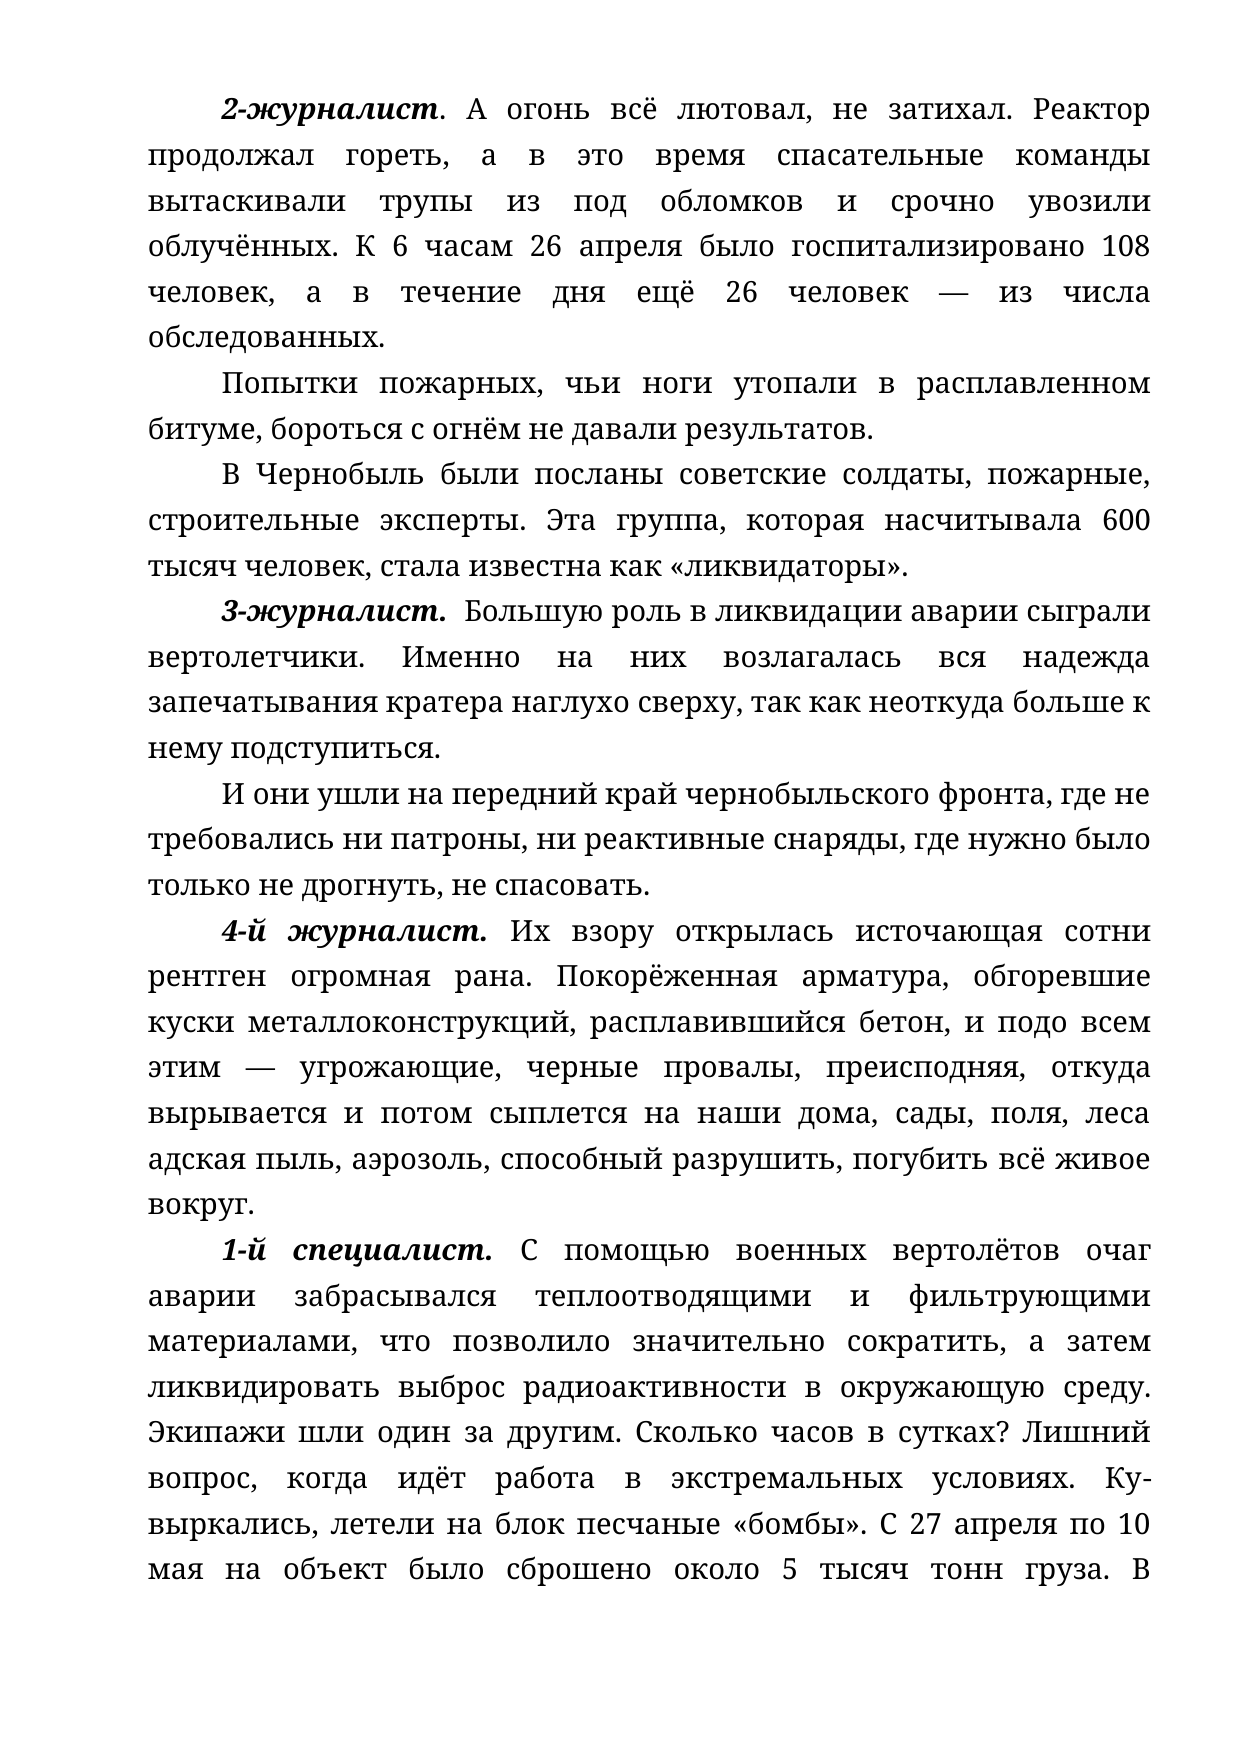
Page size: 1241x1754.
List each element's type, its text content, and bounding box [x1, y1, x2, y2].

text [148, 1229, 1152, 1588]
text И они ушли на передний край чернобыльского фронта, где не требовались ни патроны, ни реактивные снаряды, где нужно было только не дрогнуть, не спасовать. [148, 773, 1152, 904]
text В Чернобыль были посланы советские солдаты, пожарные, строительные эксперты. Эта группа, которая насчитывала 600 тысяч человек, стала известна как «ликвидаторы». [148, 453, 1152, 584]
text Попытки пожарных, чьи ноги утопали в расплавленном битуме, бороться с огнём не давали результатов. [148, 362, 1152, 448]
text 2-журналист. А огонь всё лютовал, не затихал. Реактор продолжал гореть, а в это время спасательные команды вытаскивали трупы из под обломков и срочно увозили облучённых. К 6 часам 26 апреля было госпитализировано 108 человек, а в течение дня ещё 26 человек — из числа обследованных. [148, 88, 1152, 356]
text 3-журналист. Большую роль в ликвидации аварии сыграли вертолетчики. Именно на них возлагалась вся надежда запечатывания кратера наглухо сверху, так как неоткуда больше к нему подступиться. [148, 590, 1152, 767]
text 4-й журналист. Их взору открылась источающая сотни рентген огромная рана. Покорёженная арматура, обгоревшие куски металлоконструкций, расплавившийся бетон, и подо всем этим — угрожающие, черные провалы, преисподняя, откуда вырывается и потом сыплется на наши дома, сады, поля, леса адская пыль, аэрозоль, способный разрушить, погубить всё живое вокруг. [148, 910, 1152, 1223]
